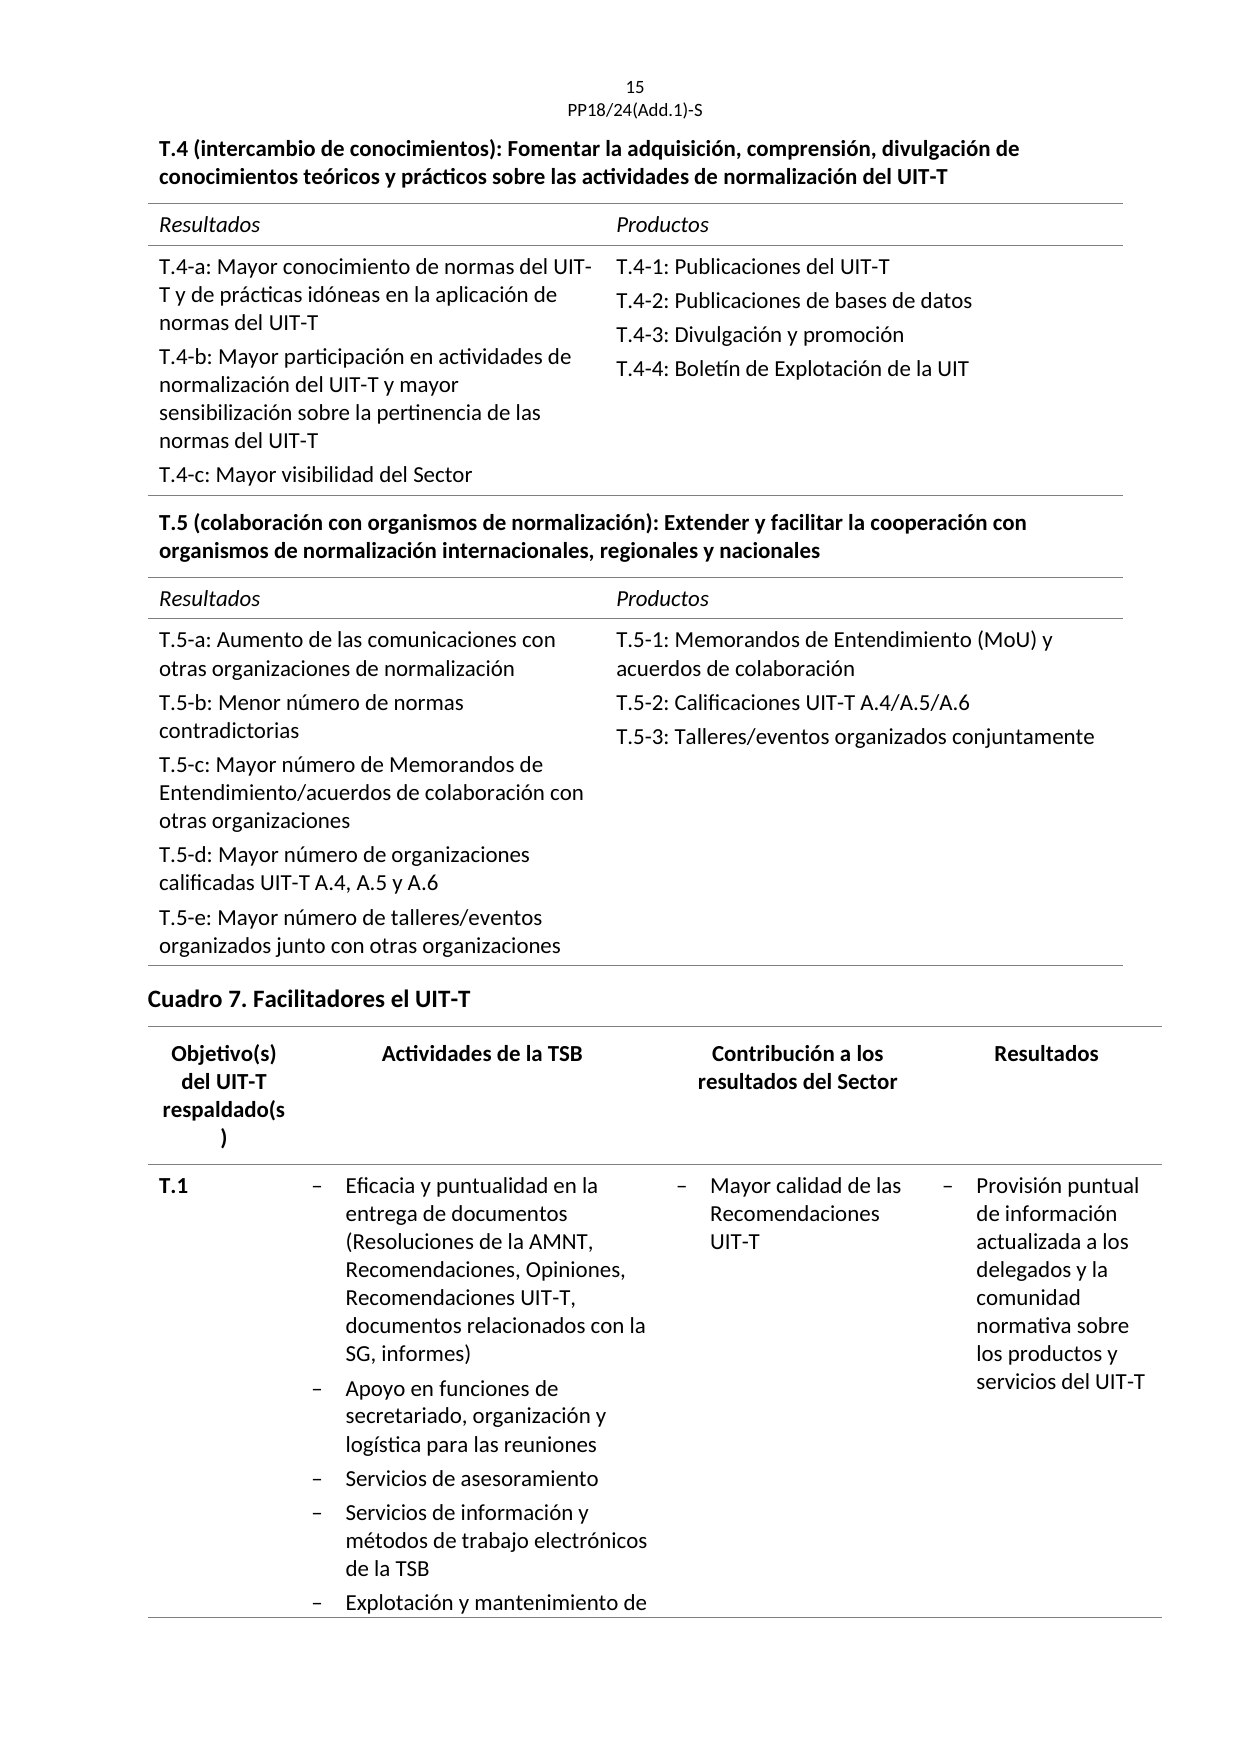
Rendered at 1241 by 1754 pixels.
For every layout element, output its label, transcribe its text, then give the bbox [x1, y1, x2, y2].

table_cell Resultados [148, 578, 605, 618]
table_cell Productos [605, 578, 1123, 618]
table_cell T.5-1: Memorandos de Entendimiento (MoU) y acuerdos de colaboración T.5-2: Calificaciones UIT-T A.4/A.5/A.6 T.5-3: Talleres/eventos organizados conjuntamente [605, 619, 1123, 965]
table_cell T.5 (colaboración con organismos de normalización): Extender y facilitar la cooperación con organismos de normalización internacionales, regionales y nacionales [148, 496, 1123, 577]
table_cell T.4 (intercambio de conocimientos): Fomentar la adquisición, comprensión, divulgación de conocimientos teóricos y prácticos sobre las actividades de normalización del UIT-T [148, 121, 1123, 203]
table_cell T.1 [148, 1165, 300, 1617]
table_cell T.5-a: Aumento de las comunicaciones con otras organizaciones de normalización T.5-b: Menor número de normas contradictorias T.5-c: Mayor número de Memorandos de Entendimiento/acuerdos de colaboración con otras organizaciones T.5-d: Mayor número de organizaciones calificadas UIT-T A.4, A.5 y A.6 T.5-e: Mayor número de talleres/eventos organizados junto con otras organizaciones [148, 619, 605, 965]
table_cell T.4-a: Mayor conocimiento de normas del UIT-T y de prácticas idóneas en la aplicación de normas del UIT-T T.4-b: Mayor participación en actividades de normalización del UIT-T y mayor sensibilización sobre la pertinencia de las normas del UIT-T T.4-c: Mayor visibilidad del Sector [148, 246, 605, 495]
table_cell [931, 1165, 1162, 1617]
table_header Actividades de la TSB [300, 1027, 664, 1164]
table_cell Resultados [148, 204, 605, 244]
table_cell T.4-1: Publicaciones del UIT-T T.4-2: Publicaciones de bases de datos T.4-3: Divulgación y promoción T.4-4: Boletín de Explotación de la UIT [605, 246, 1123, 495]
table_header Contribución a los resultados del Sector [665, 1027, 931, 1164]
subtitle Cuadro 7. Facilitadores el UIT-T [148, 983, 1122, 1013]
table_header Resultados [931, 1027, 1162, 1164]
table_header Objetivo(s) del UIT-T respaldado(s) [148, 1027, 300, 1164]
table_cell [300, 1165, 664, 1617]
table_cell Productos [605, 204, 1123, 244]
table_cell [665, 1165, 931, 1617]
